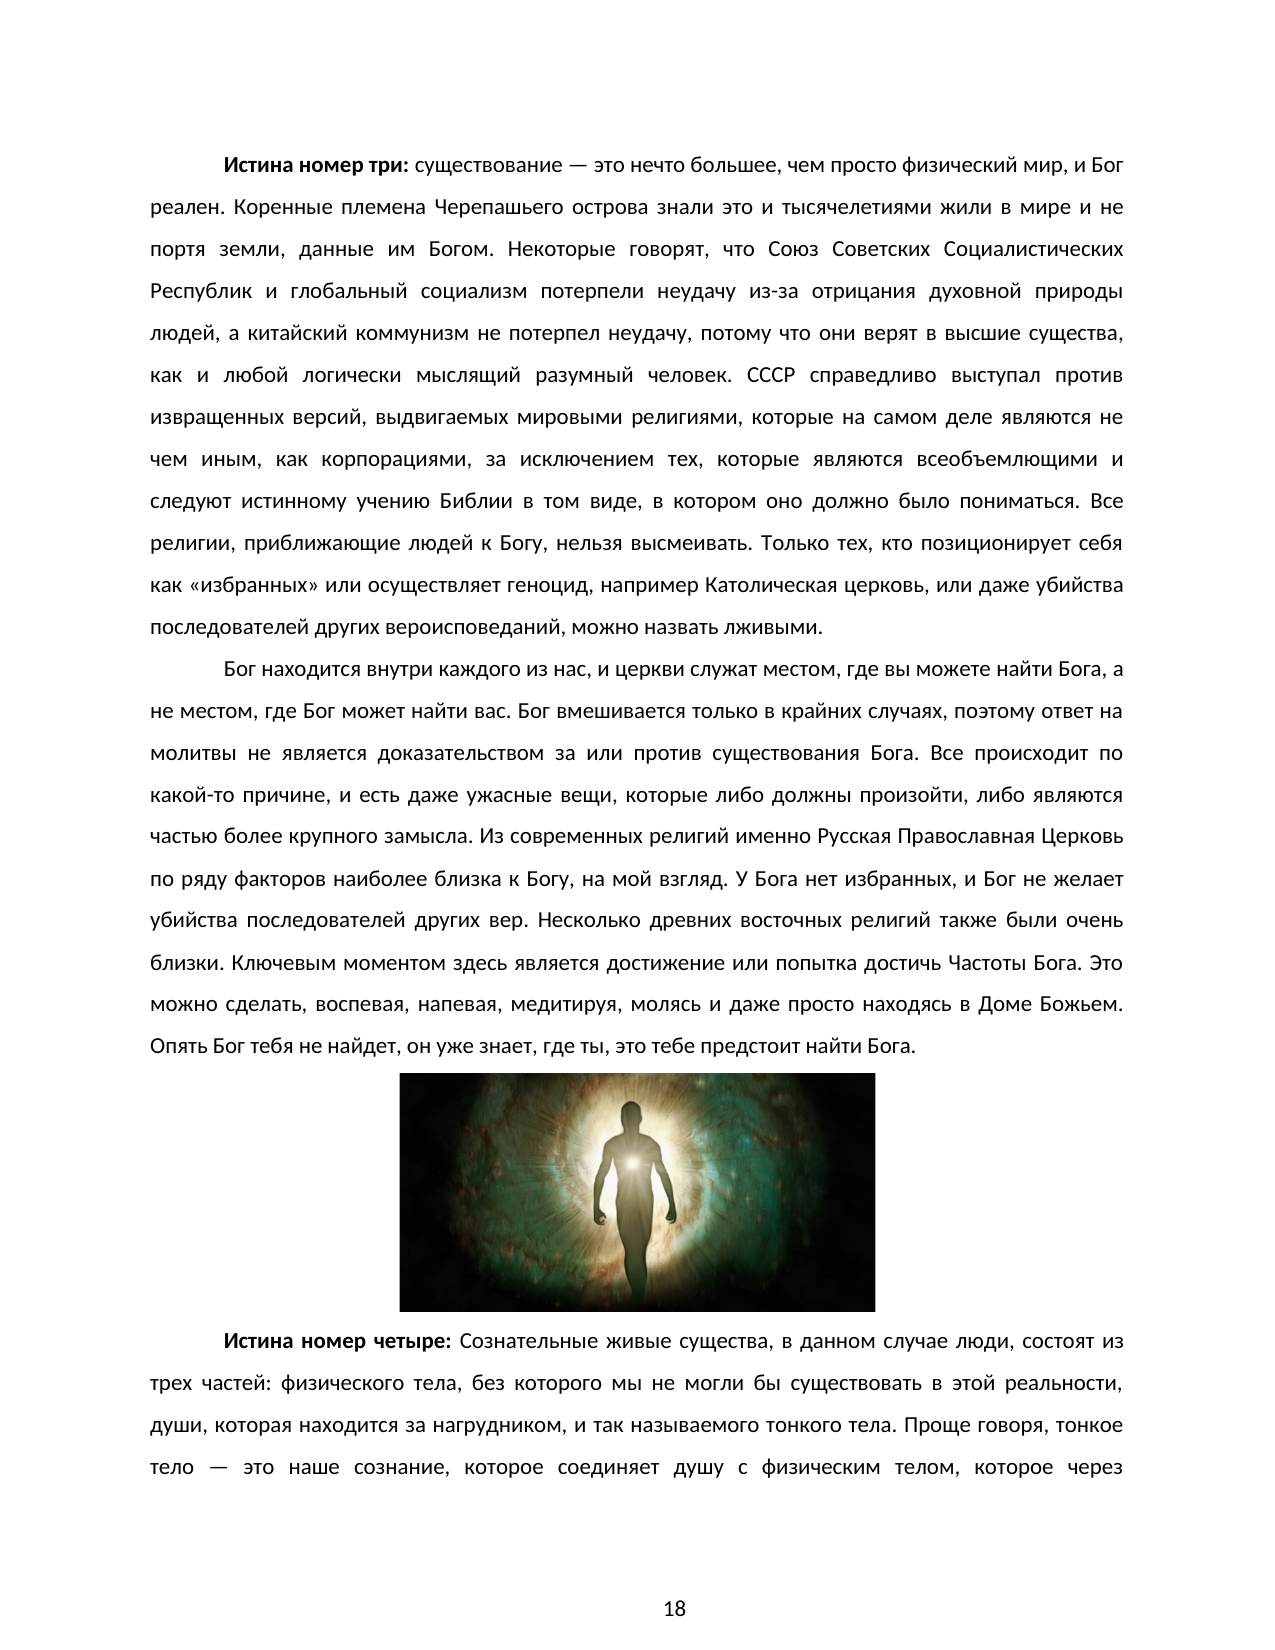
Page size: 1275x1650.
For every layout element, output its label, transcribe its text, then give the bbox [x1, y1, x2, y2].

text Бог находится внутри каждого из нас, и церкви служат местом, где вы можете найти Бога, а не местом, где Бог может найти вас. Бог вмешивается только в крайних случаях, поэтому ответ на молитвы не является доказательством за или против существования Бога. Все происходит по какой-то причине, и есть даже ужасные вещи, которые либо должны произойти, либо являются частью более крупного замысла. Из современных религий именно Русская Православная Церковь по ряду факторов наиболее близка к Богу, на мой взгляд. У Бога нет избранных, и Бог не желает убийства последователей других вер. Несколько древних восточных религий также были очень близки. Ключевым моментом здесь является достижение или попытка достичь Частоты Бога. Это можно сделать, воспевая, напевая, медитируя, молясь и даже просто находясь в Доме Божьем. Опять Бог тебя не найдет, он уже знает, где ты, это тебе предстоит найти Бога. [150, 654, 1125, 1059]
picture [399, 1073, 876, 1312]
text Истина номер три: существование — это нечто большее, чем просто физический мир, и Бог реален. Коренные племена Черепашьего острова знали это и тысячелетиями жили в мире и не портя земли, данные им Богом. Некоторые говорят, что Союз Советских Социалистических Республик и глобальный социализм потерпели неудачу из-за отрицания духовной природы людей, а китайский коммунизм не потерпел неудачу, потому что они верят в высшие существа, как и любой логически мыслящий разумный человек. СССР справедливо выступал против извращенных версий, выдвигаемых мировыми религиями, которые на самом деле являются не чем иным, как корпорациями, за исключением тех, которые являются всеобъемлющими и следуют истинному учению Библии в том виде, в котором оно должно было пониматься. Все религии, приближающие людей к Богу, нельзя высмеивать. Только тех, кто позиционирует себя как «избранных» или осуществляет геноцид, например Католическая церковь, или даже убийства последователей других вероисповеданий, можно назвать лживыми. [150, 150, 1125, 640]
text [150, 1326, 1125, 1480]
